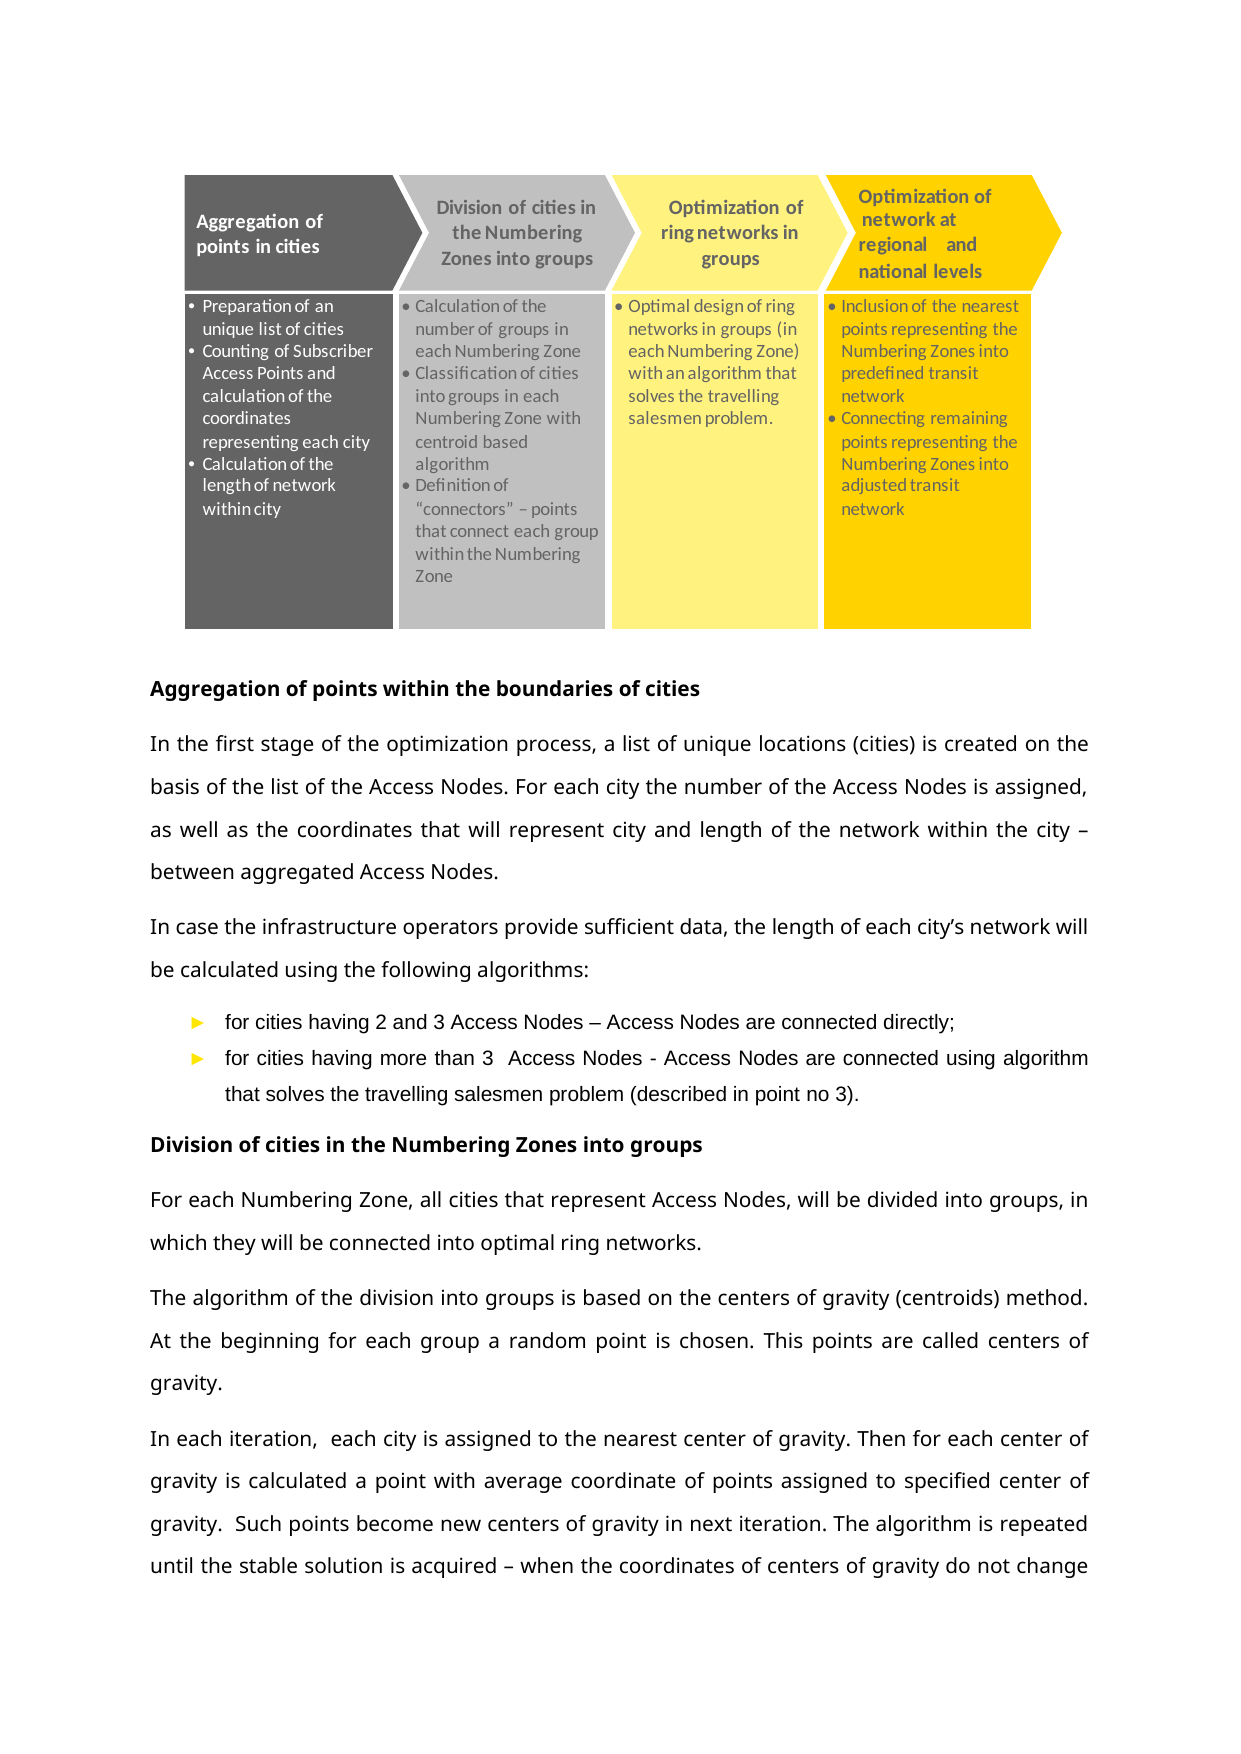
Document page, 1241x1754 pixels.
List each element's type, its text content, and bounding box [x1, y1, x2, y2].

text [150, 1424, 1090, 1580]
text Division of cities in the Numbering Zones into groups [150, 1131, 1090, 1159]
text In the first stage of the optimization process, a list of unique locations (cities) is created on the basis of the list of the Access Nodes. For each city the number of the Access Nodes is assigned, as well as the coordinates that will represent city and length of the network within the city – between aggregated Access Nodes. [150, 729, 1090, 886]
text Aggregation of points within the boundaries of cities [150, 674, 1090, 703]
list for cities having more than 3 Access Nodes - Access Nodes are connected using algorithm that solves the travelling salesmen problem (described in point no 3). [187, 1046, 1090, 1106]
list for cities having 2 and 3 Access Nodes – Access Nodes are connected directly; [187, 1010, 1090, 1034]
text The algorithm of the division into groups is based on the centers of gravity (centroids) method. At the beginning for each group a random point is chosen. This points are called centers of gravity. [150, 1283, 1090, 1397]
text For each Numbering Zone, all cities that represent Access Nodes, will be divided into groups, in which they will be connected into optimal ring networks. [150, 1186, 1090, 1257]
text In case the infrastructure operators provide sufficient data, the length of each city’s network will be calculated using the following algorithms: [150, 912, 1090, 983]
